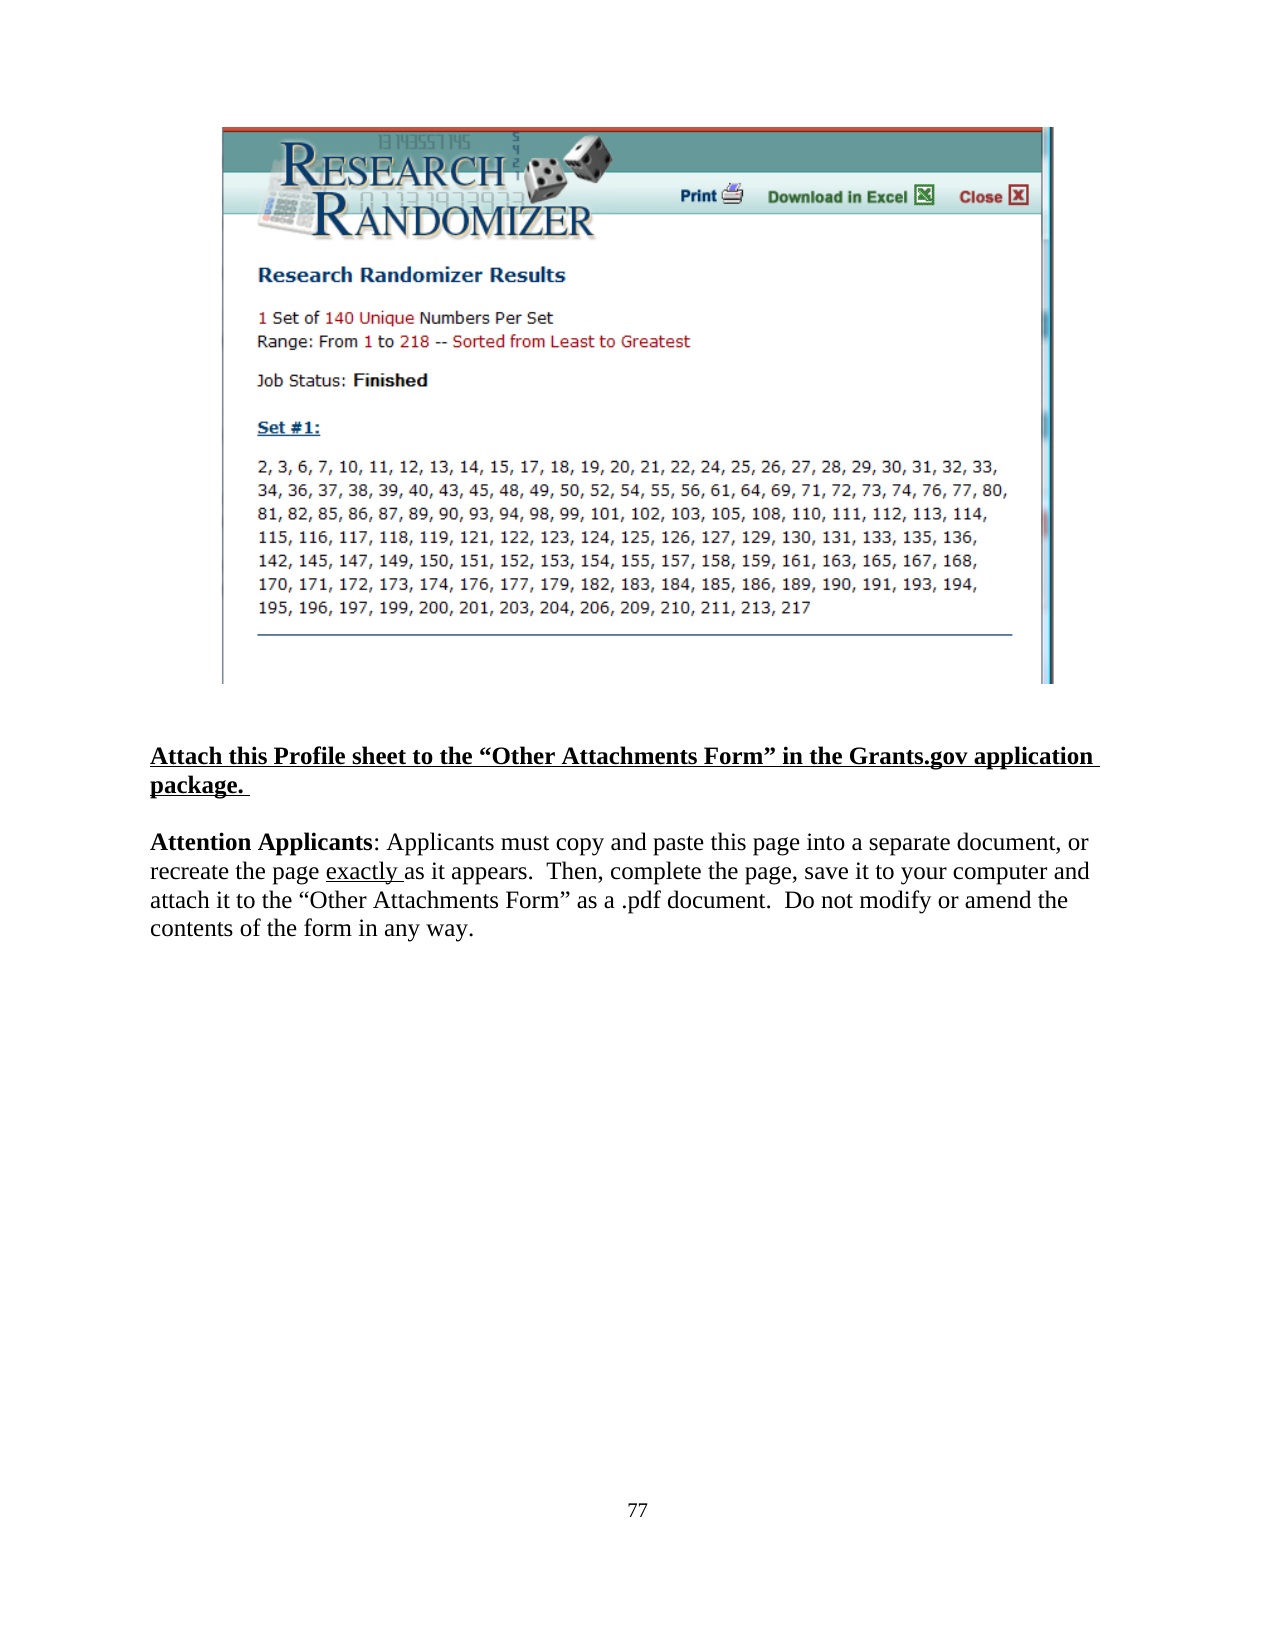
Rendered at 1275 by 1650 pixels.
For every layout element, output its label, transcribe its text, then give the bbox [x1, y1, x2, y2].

text Attention Applicants: Applicants must copy and paste this page into a separate document, or recreate the page exactly as it appears. Then, complete the page, save it to your computer and attach it to the “Other Attachments Form” as a .pdf document. Do not modify or amend the contents of the form in any way. [150, 827, 1125, 942]
picture [221, 127, 1054, 684]
text Attach this Profile sheet to the “Other Attachments Form” in the Grants.gov application package. [150, 741, 1125, 798]
